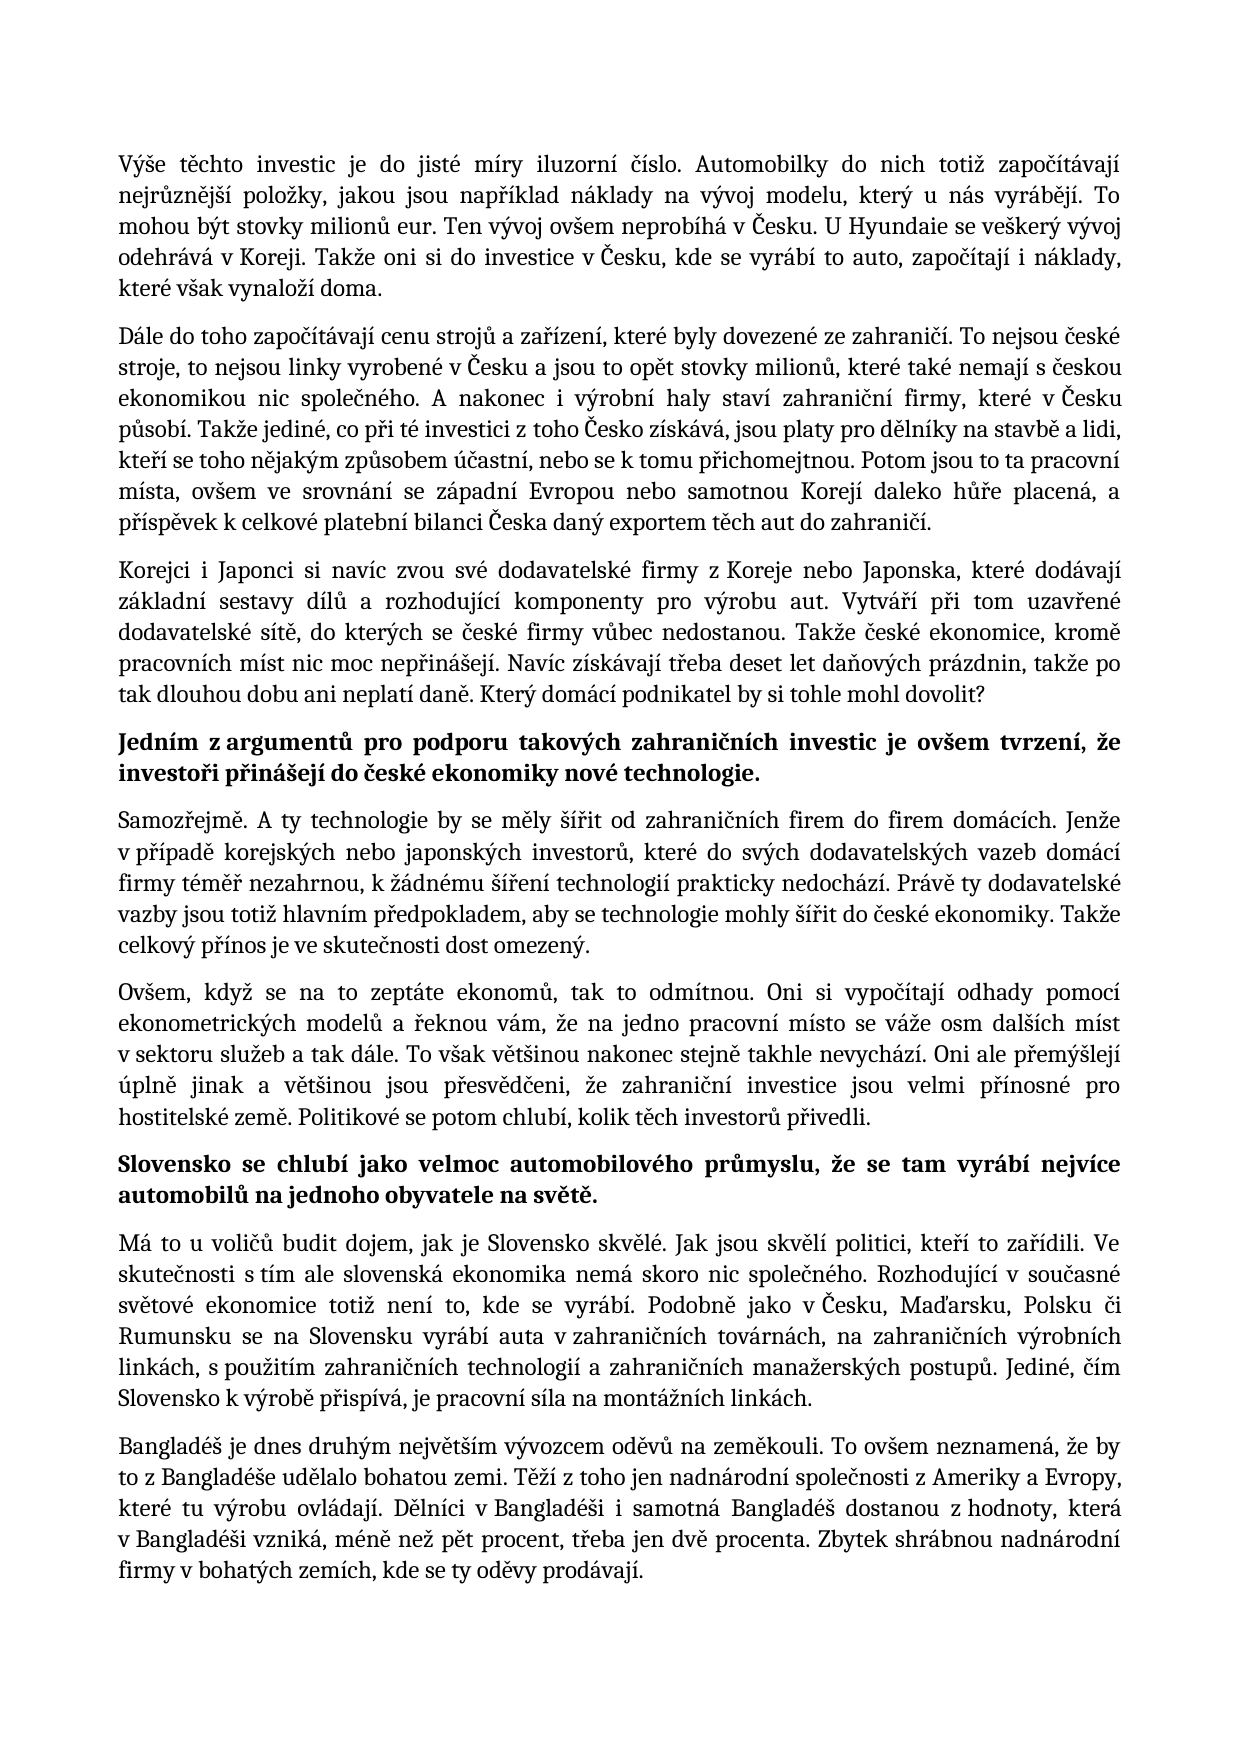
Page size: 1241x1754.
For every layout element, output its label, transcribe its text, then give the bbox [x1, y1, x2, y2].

text Ovšem, když se na to zeptáte ekonomů, tak to odmítnou. Oni si vypočítají odhady pomocí ekonometrických modelů a řeknou vám, že na jedno pracovní místo se váže osm dalších míst v sektoru služeb a tak dále. To však většinou nakonec stejně takhle nevychází. Oni ale přemýšlejí úplně jinak a většinou jsou přesvědčeni, že zahraniční investice jsou velmi přínosné pro hostitelské země. Politikové se potom chlubí, kolik těch investorů přivedli. [118, 978, 1122, 1131]
text Výše těchto investic je do jisté míry iluzorní číslo. Automobilky do nich totiž započítávají nejrůznější položky, jakou jsou například náklady na vývoj modelu, který u nás vyrábějí. To mohou být stovky milionů eur. Ten vývoj ovšem neprobíhá v Česku. U Hyundaie se veškerý vývoj odehrává v Koreji. Takže oni si do investice v Česku, kde se vyrábí to auto, započítají i náklady, které však vynaloží doma. [118, 150, 1122, 303]
text Jedním z argumentů pro podporu takových zahraničních investic je ovšem tvrzení, že investoři přinášejí do české ekonomiky nové technologie. [118, 728, 1122, 787]
text Dále do toho započítávají cenu strojů a zařízení, které byly dovezené ze zahraničí. To nejsou české stroje, to nejsou linky vyrobené v Česku a jsou to opět stovky milionů, které také nemají s českou ekonomikou nic společného. A nakonec i výrobní haly staví zahraniční firmy, které v Česku působí. Takže jediné, co při té investici z toho Česko získává, jsou platy pro dělníky na stavbě a lidi, kteří se toho nějakým způsobem účastní, nebo se k tomu přichomejtnou. Potom jsou to ta pracovní místa, ovšem ve srovnání se západní Evropou nebo samotnou Korejí daleko hůře placená, a příspěvek k celkové platební bilanci Česka daný exportem těch aut do zahraničí. [118, 322, 1122, 537]
text Korejci i Japonci si navíc zvou své dodavatelské firmy z Koreje nebo Japonska, které dodávají základní sestavy dílů a rozhodující komponenty pro výrobu aut. Vytváří při tom uzavřené dodavatelské sítě, do kterých se české firmy vůbec nedostanou. Takže české ekonomice, kromě pracovních míst nic moc nepřinášejí. Navíc získávají třeba deset let daňových prázdnin, takže po tak dlouhou dobu ani neplatí daně. Který domácí podnikatel by si tohle mohl dovolit? [118, 556, 1122, 709]
text Slovensko se chlubí jako velmoc automobilového průmyslu, že se tam vyrábí nejvíce automobilů na jednoho obyvatele na světě. [118, 1150, 1122, 1210]
text Samozřejmě. A ty technologie by se měly šířit od zahraničních firem do firem domácích. Jenže v případě korejských nebo japonských investorů, které do svých dodavatelských vazeb domácí firmy téměř nezahrnou, k žádnému šíření technologií prakticky nedochází. Právě ty dodavatelské vazby jsou totiž hlavním předpokladem, aby se technologie mohly šířit do české ekonomiky. Takže celkový přínos je ve skutečnosti dost omezený. [118, 806, 1122, 959]
text Bangladéš je dnes druhým největším vývozcem oděvů na zeměkouli. To ovšem neznamená, že by to z Bangladéše udělalo bohatou zemi. Těží z toho jen nadnárodní společnosti z Ameriky a Evropy, které tu výrobu ovládají. Dělníci v Bangladéši i samotná Bangladéš dostanou z hodnoty, která v Bangladéši vzniká, méně než pět procent, třeba jen dvě procenta. Zbytek shrábnou nadnárodní firmy v bohatých zemích, kde se ty oděvy prodávají. [118, 1432, 1122, 1585]
text Má to u voličů budit dojem, jak je Slovensko skvělé. Jak jsou skvělí politici, kteří to zařídili. Ve skutečnosti s tím ale slovenská ekonomika nemá skoro nic společného. Rozhodující v současné světové ekonomice totiž není to, kde se vyrábí. Podobně jako v Česku, Maďarsku, Polsku či Rumunsku se na Slovensku vyrábí auta v zahraničních továrnách, na zahraničních výrobních linkách, s použitím zahraničních technologií a zahraničních manažerských postupů. Jediné, čím Slovensko k výrobě přispívá, je pracovní síla na montážních linkách. [118, 1229, 1122, 1413]
